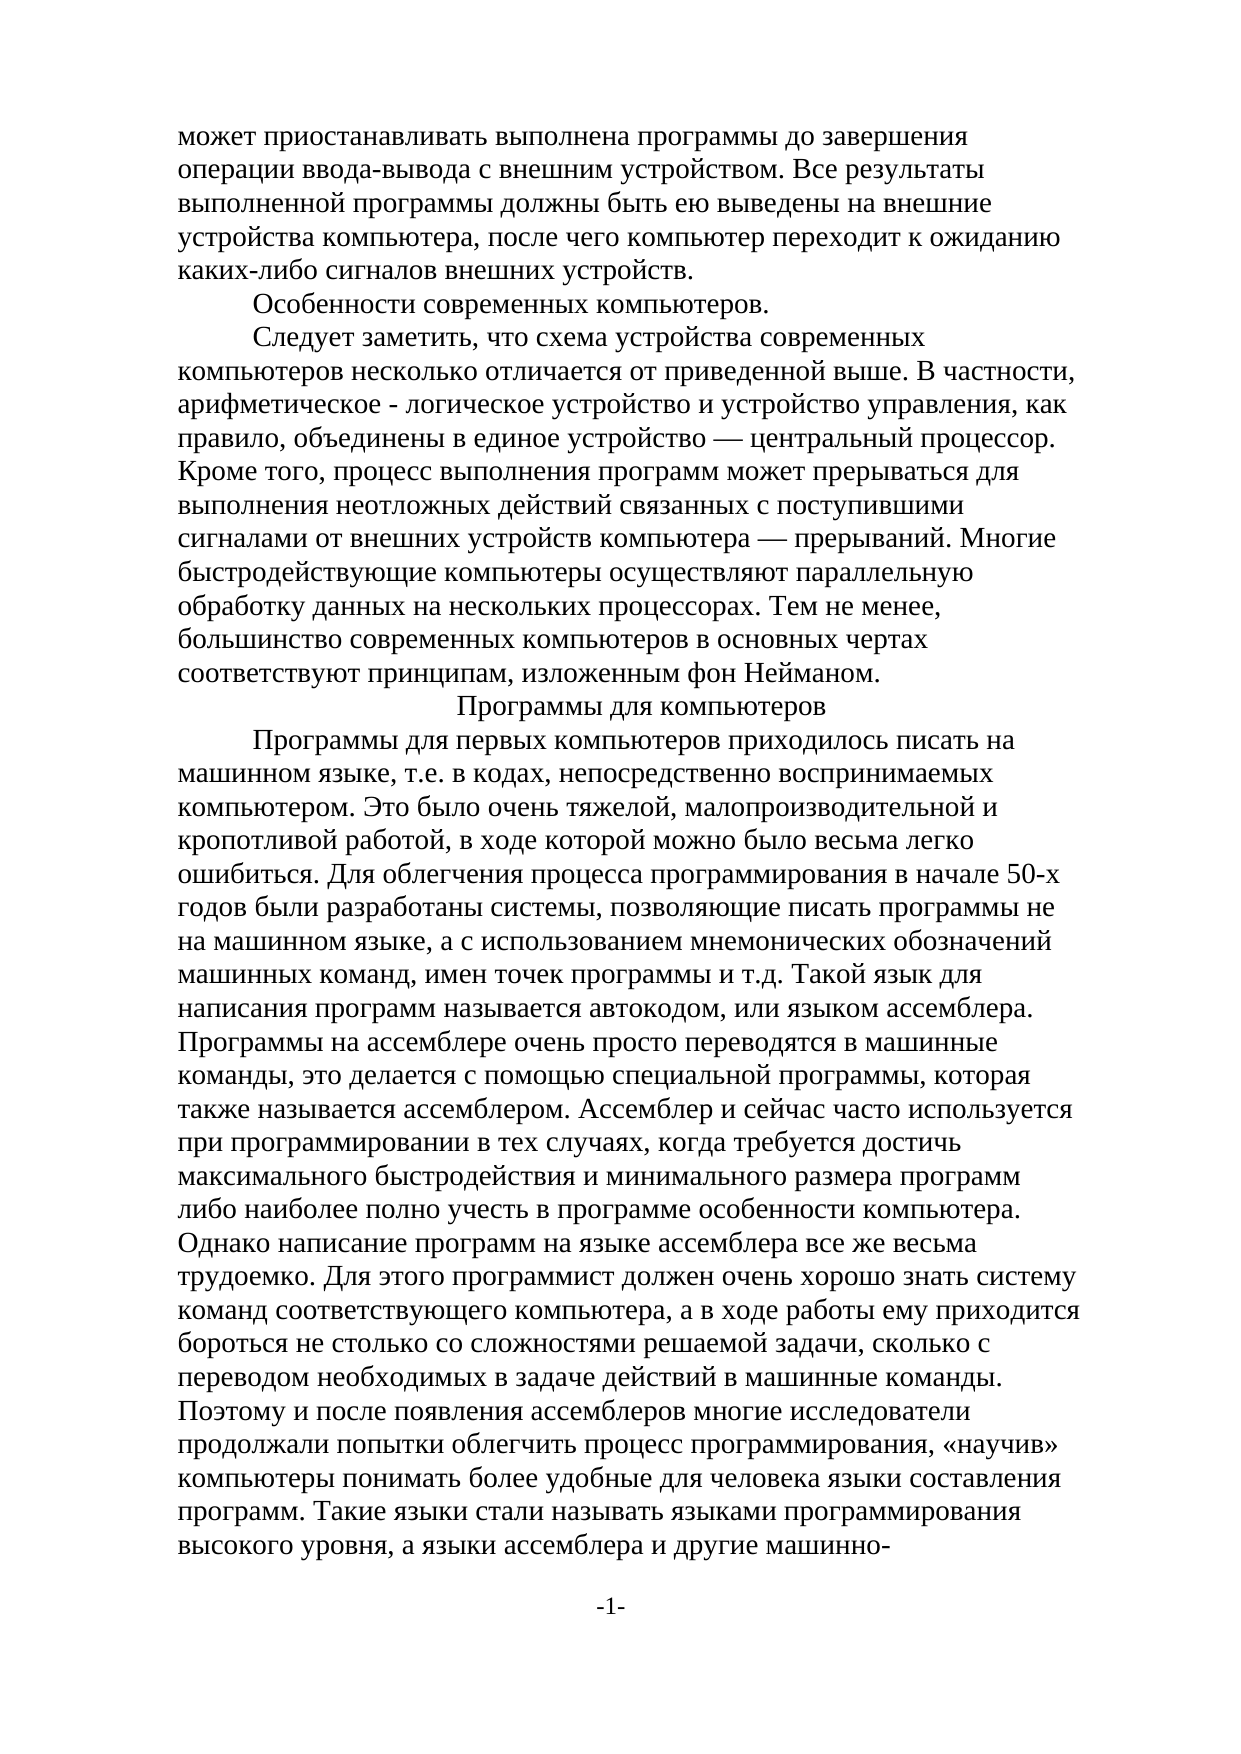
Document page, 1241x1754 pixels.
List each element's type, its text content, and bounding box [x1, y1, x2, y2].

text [177, 118, 1087, 286]
text Следует заметить, что схема устройства современных компьютеров несколько отличается от приведенной выше. В частности, арифметическое - логическое устройство и устройство управления, как правило, объединены в единое устройство — центральный процессор. Кроме того, процесс выполнения программ может прерываться для выполнения неотложных действий связанных с поступившими сигналами от внешних устройств компьютера — прерываний. Многие быстродействующие компьютеры осуществляют параллельную обработку данных на нескольких процессорах. Тем не менее, большинство современных компьютеров в основных чертах соответствуют принципам, изложенным фон Нейманом. [177, 319, 1087, 688]
text Программы для компьютеров [177, 688, 1087, 722]
text Особенности современных компьютеров. [177, 286, 1087, 319]
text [177, 722, 1087, 1560]
